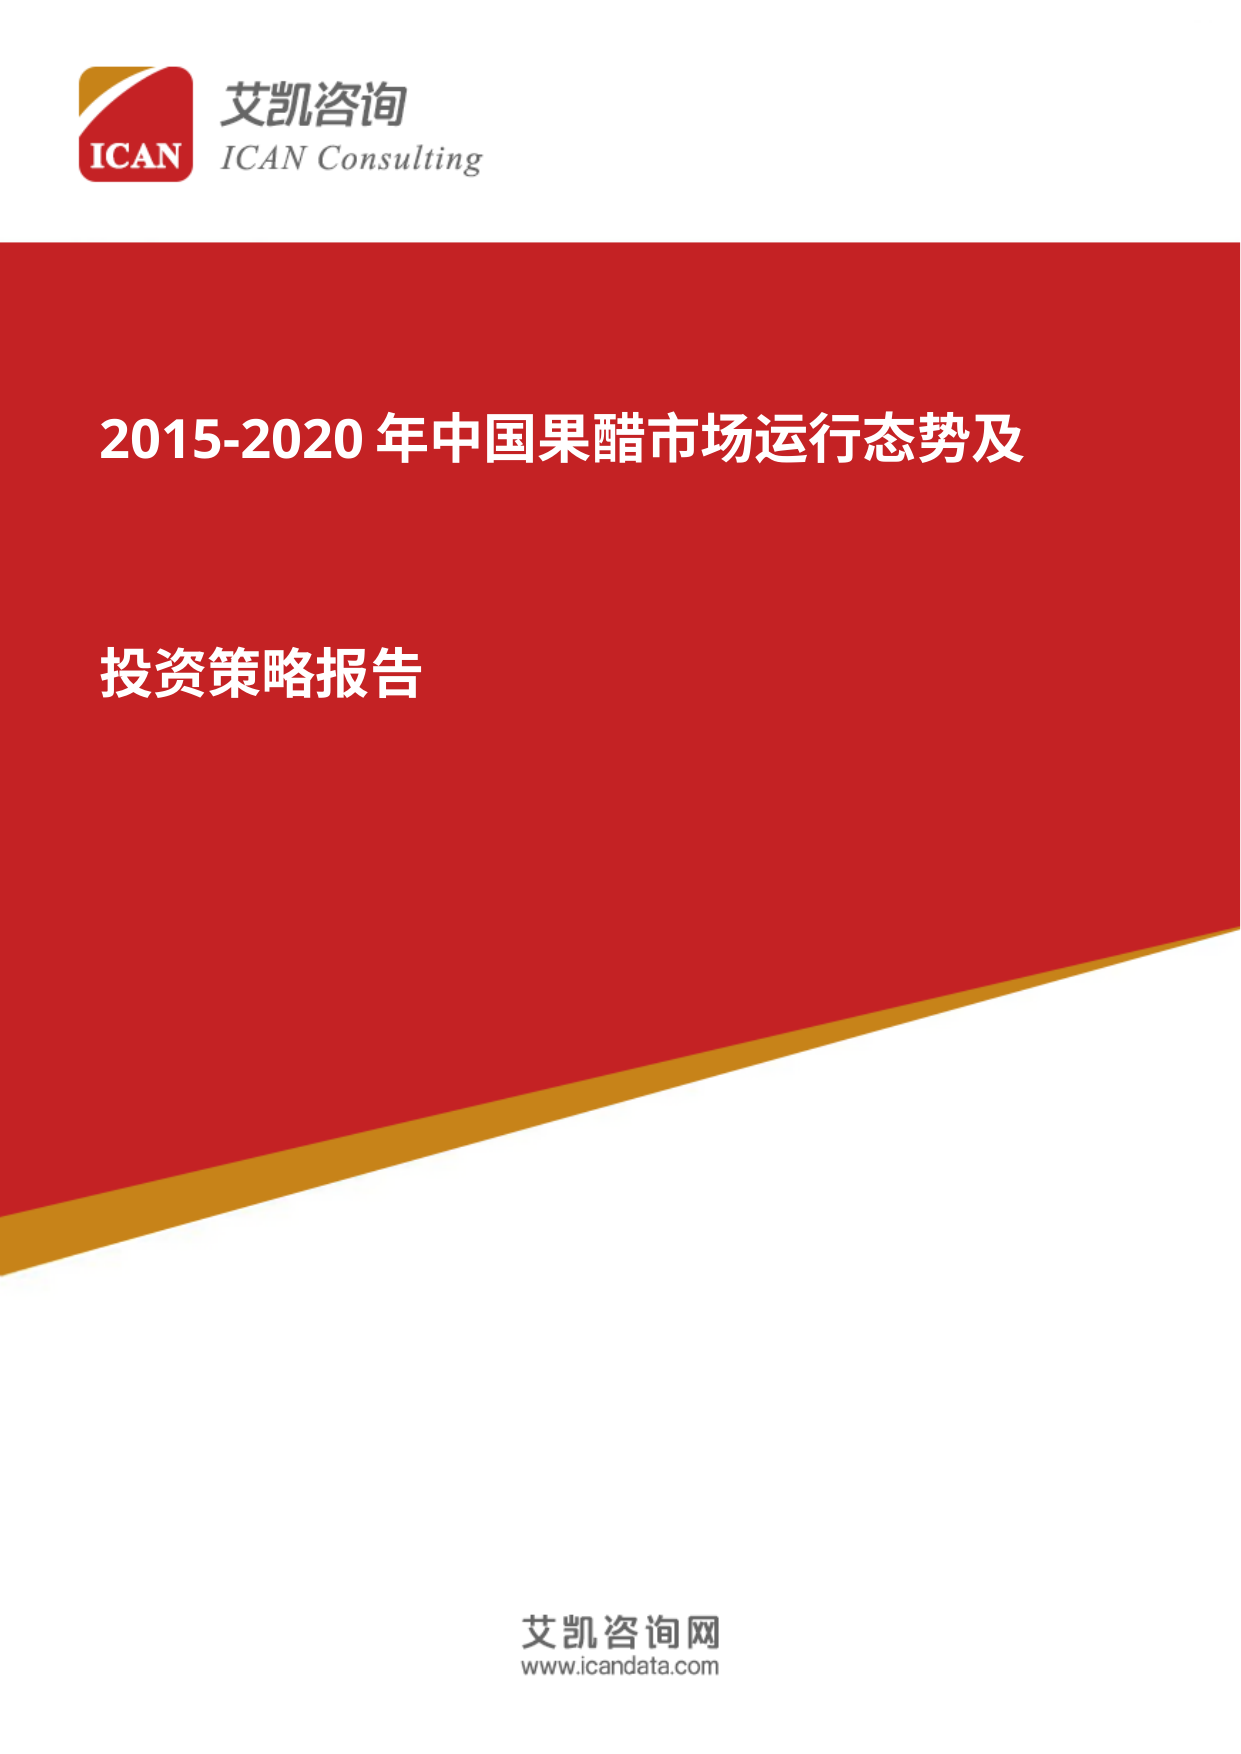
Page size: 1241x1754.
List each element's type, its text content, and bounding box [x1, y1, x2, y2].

picture [0, 5, 1241, 1754]
subtitle 2015-2020年中国果醋市场运行态势及投资策略报告 [99, 386, 1053, 718]
